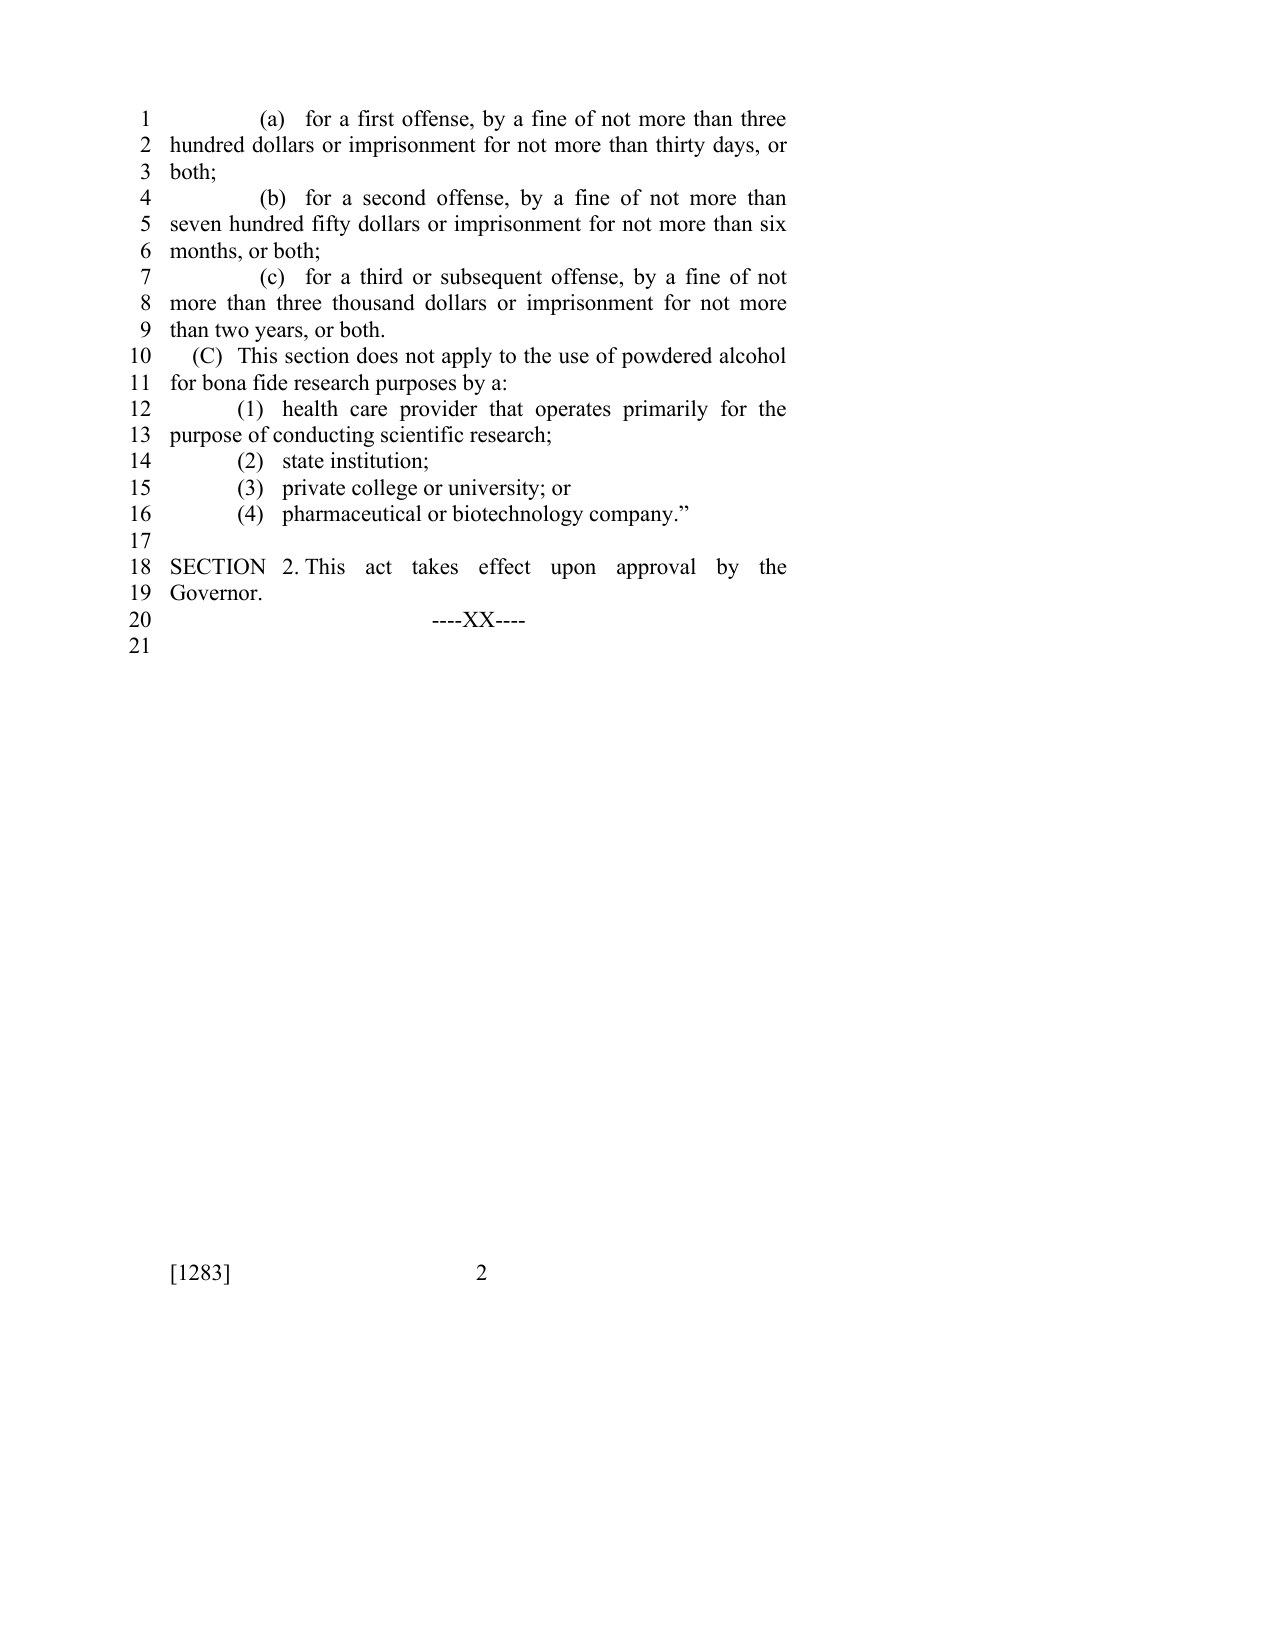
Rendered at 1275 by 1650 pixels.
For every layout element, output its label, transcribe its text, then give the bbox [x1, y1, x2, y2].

text (b) for a second offense, by a fine of not more than seven hundred fifty dollars or imprisonment for not more than six months, or both; [169, 184, 787, 263]
text (1) health care provider that operates primarily for the purpose of conducting scientific research; [169, 395, 787, 448]
text (C) This section does not apply to the use of powdered alcohol for bona fide research purposes by a: [169, 342, 787, 395]
text (3) private college or university; or [169, 474, 787, 500]
text ----XX---- [169, 606, 787, 632]
text (4) pharmaceutical or biotechnology company.” [169, 500, 787, 527]
text (2) state institution; [169, 448, 787, 474]
text (a) for a first offense, by a fine of not more than three hundred dollars or imprisonment for not more than thirty days, or both; [169, 105, 787, 184]
text (c) for a third or subsequent offense, by a fine of not more than three thousand dollars or imprisonment for not more than two years, or both. [169, 263, 787, 342]
text SECTION 2. This act takes effect upon approval by the Governor. [169, 553, 787, 606]
